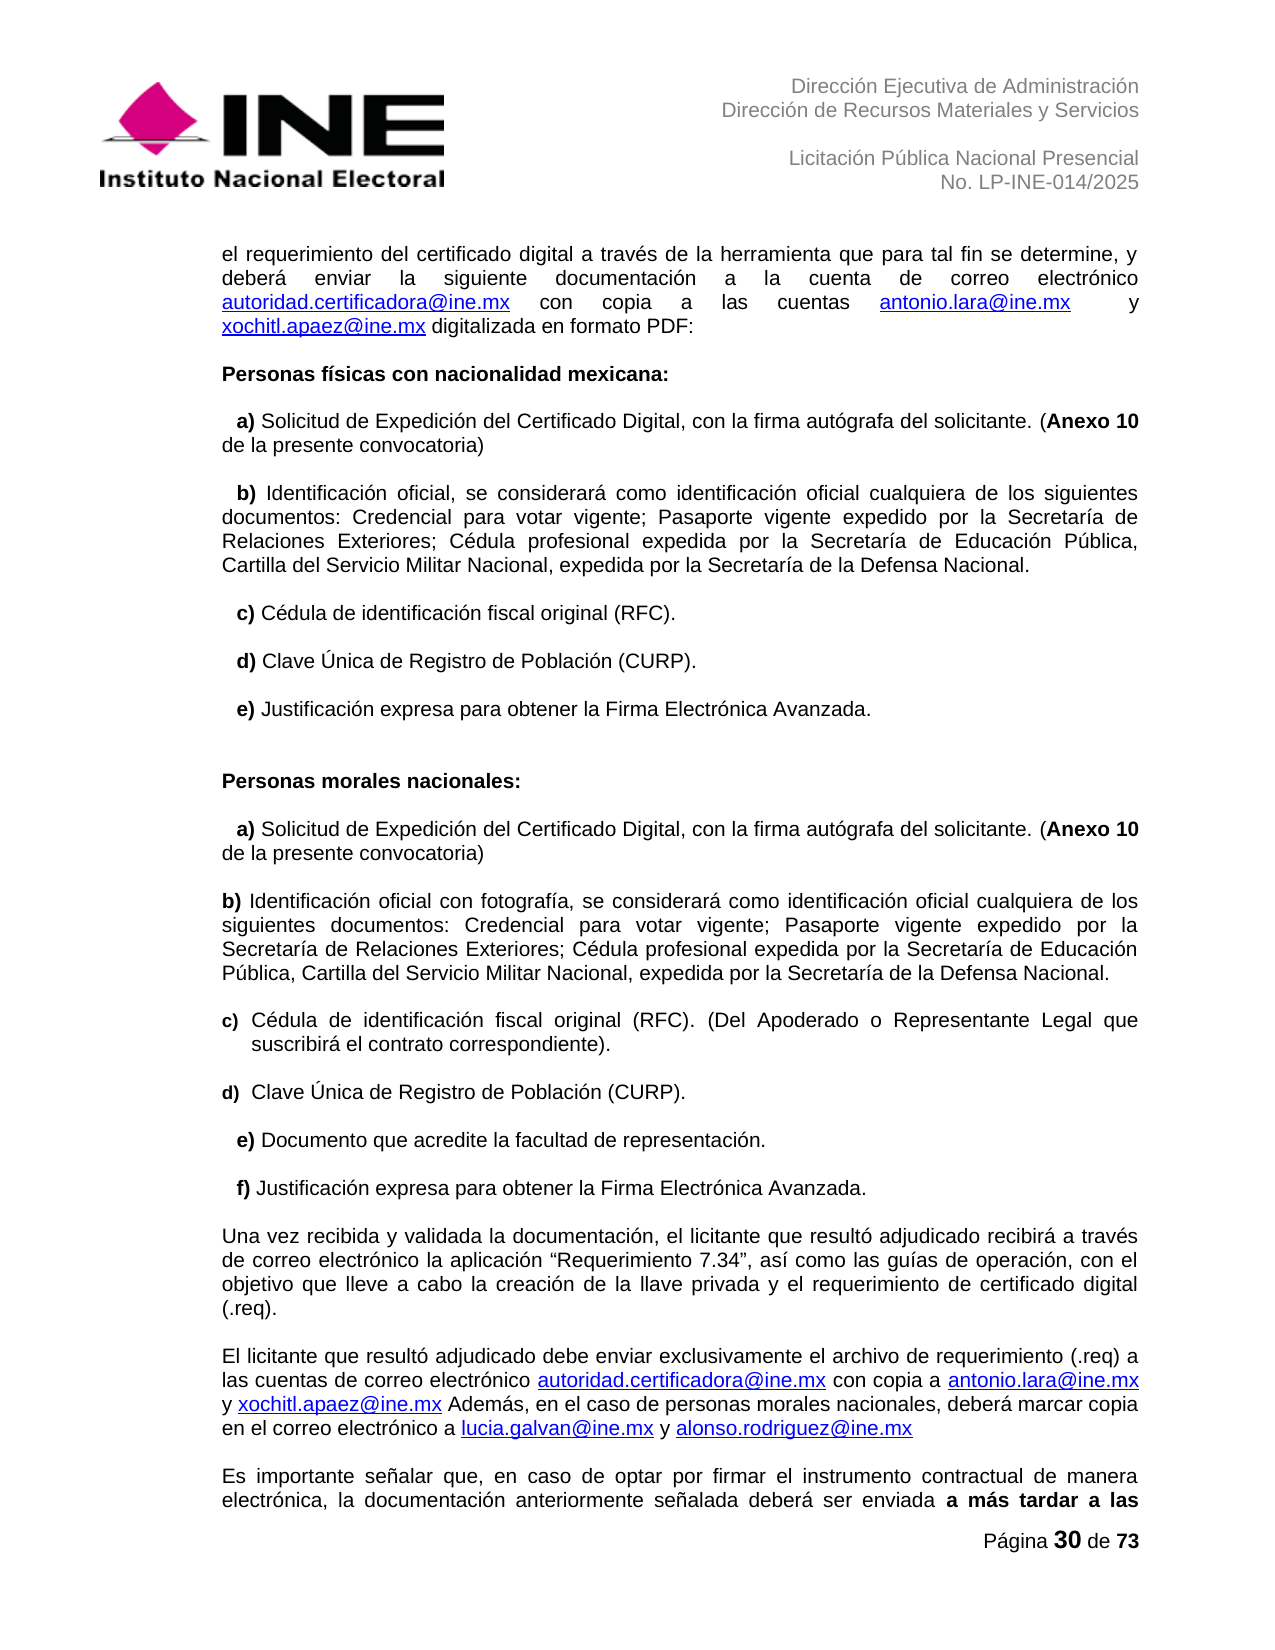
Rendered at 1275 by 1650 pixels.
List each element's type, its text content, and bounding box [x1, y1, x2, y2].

text b) Identificación oficial con fotografía, se considerará como identificación oficial cualquiera de los siguientes documentos: Credencial para votar vigente; Pasaporte vigente expedido por la Secretaría de Relaciones Exteriores; Cédula profesional expedida por la Secretaría de Educación Pública, Cartilla del Servicio Militar Nacional, expedida por la Secretaría de la Defensa Nacional. [222, 888, 1139, 984]
text Personas morales nacionales: [222, 769, 1139, 793]
text Una vez recibida y validada la documentación, el licitante que resultó adjudicado recibirá a través de correo electrónico la aplicación “Requerimiento 7.34”, así como las guías de operación, con el objetivo que lleve a cabo la creación de la llave privada y el requerimiento de certificado digital (.req). [222, 1224, 1139, 1320]
list f) Justificación expresa para obtener la Firma Electrónica Avanzada. [222, 1176, 1139, 1200]
list a) Solicitud de Expedición del Certificado Digital, con la firma autógrafa del solicitante. (Anexo 10 de la presente convocatoria) [222, 817, 1139, 864]
text Personas físicas con nacionalidad mexicana: [222, 361, 1139, 385]
list c) Cédula de identificación fiscal original (RFC). [222, 601, 1139, 625]
text El licitante que resultó adjudicado debe enviar exclusivamente el archivo de requerimiento (.req) a las cuentas de correo electrónico autoridad.certificadora@ine.mx con copia a antonio.lara@ine.mx y xochitl.apaez@ine.mx Además, en el caso de personas morales nacionales, deberá marcar copia en el correo electrónico a lucia.galvan@ine.mx y alonso.rodriguez@ine.mx [222, 1344, 1139, 1440]
list a) Solicitud de Expedición del Certificado Digital, con la firma autógrafa del solicitante. (Anexo 10 de la presente convocatoria) [222, 409, 1139, 457]
list e) Documento que acredite la facultad de representación. [222, 1128, 1139, 1152]
list d) Clave Única de Registro de Población (CURP). [222, 649, 1139, 673]
picture [100, 82, 444, 187]
list Clave Única de Registro de Población (CURP). [222, 1080, 1139, 1104]
list Cédula de identificación fiscal original (RFC). (Del Apoderado o Representante Legal que suscribirá el contrato correspondiente). [222, 1008, 1139, 1056]
list e) Justificación expresa para obtener la Firma Electrónica Avanzada. [222, 697, 1139, 721]
list b) Identificación oficial, se considerará como identificación oficial cualquiera de los siguientes documentos: Credencial para votar vigente; Pasaporte vigente expedido por la Secretaría de Relaciones Exteriores; Cédula profesional expedida por la Secretaría de Educación Pública, Cartilla del Servicio Militar Nacional, expedida por la Secretaría de la Defensa Nacional. [222, 481, 1139, 577]
